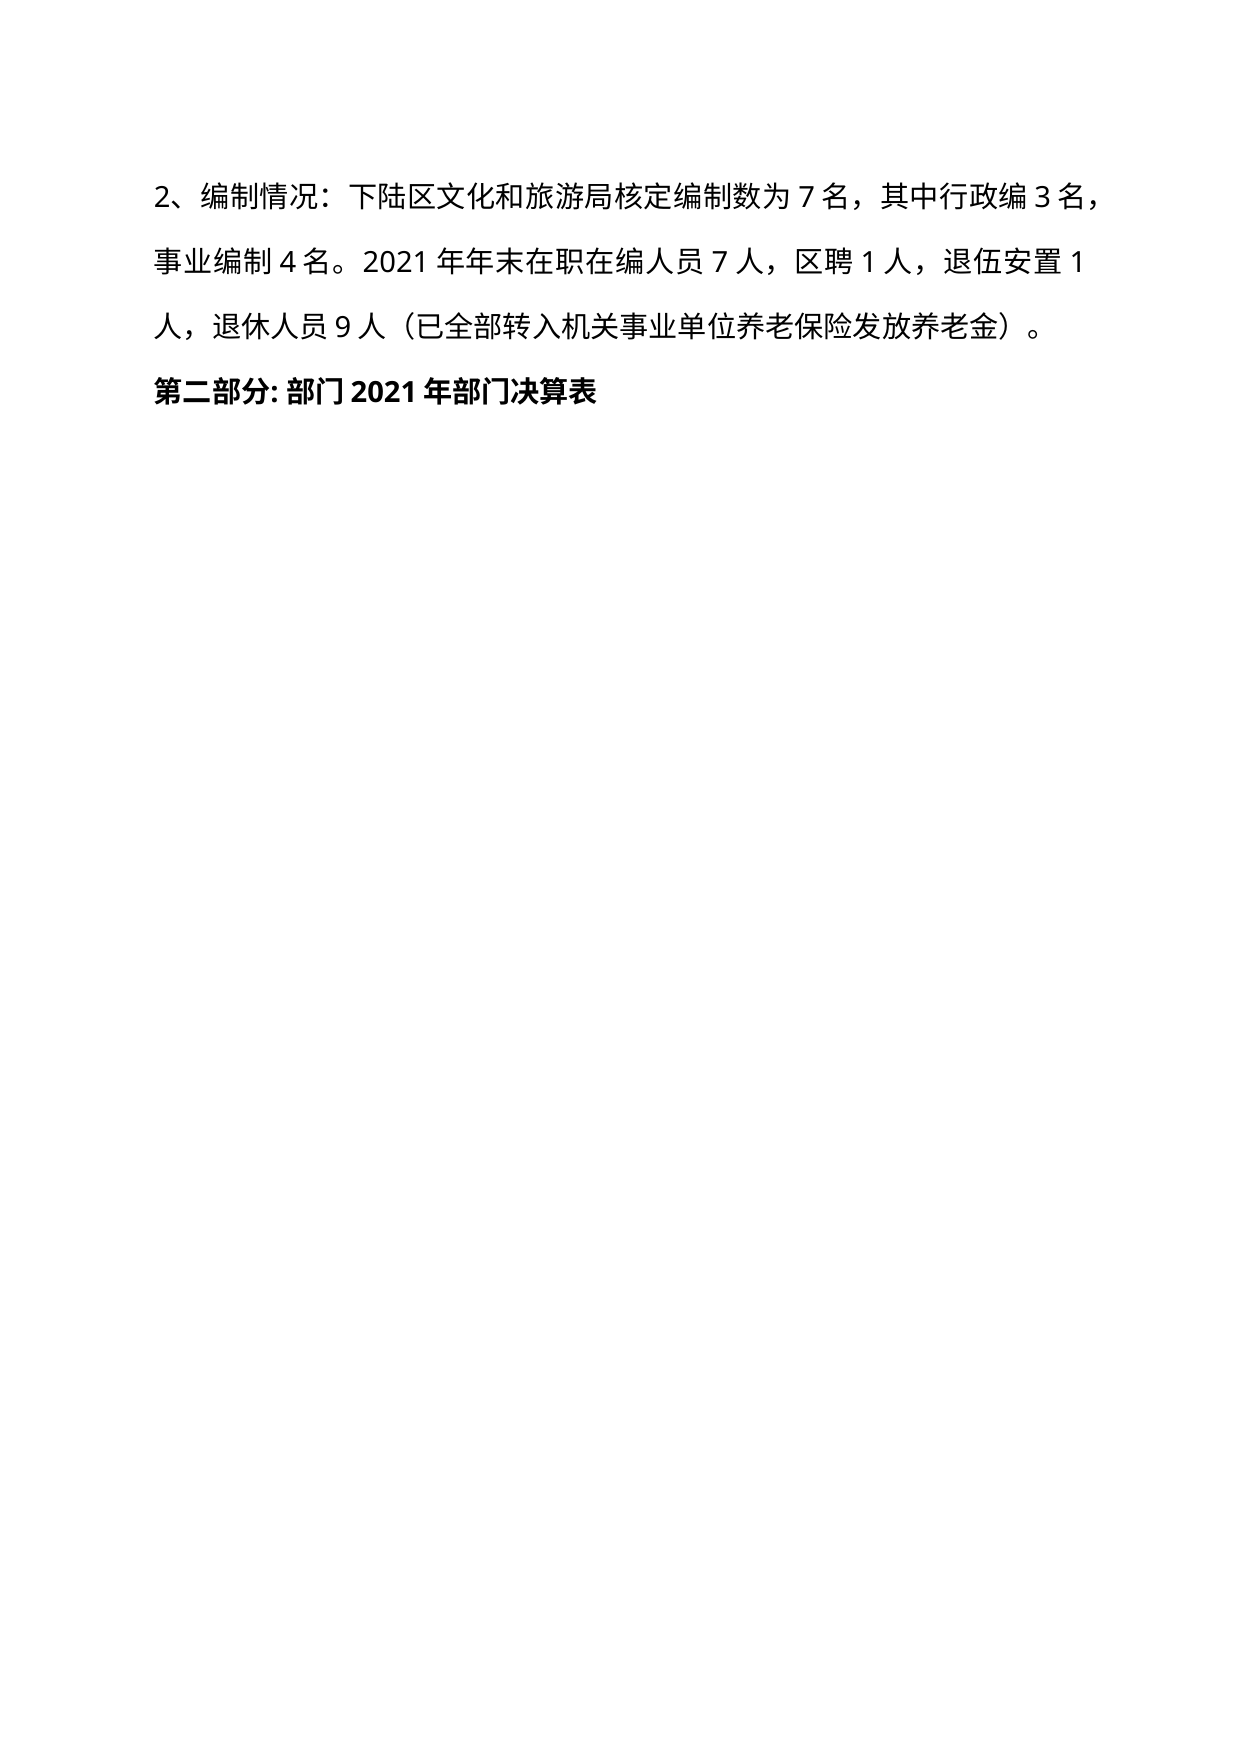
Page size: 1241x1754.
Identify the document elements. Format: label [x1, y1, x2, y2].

list [153, 162, 1087, 422]
